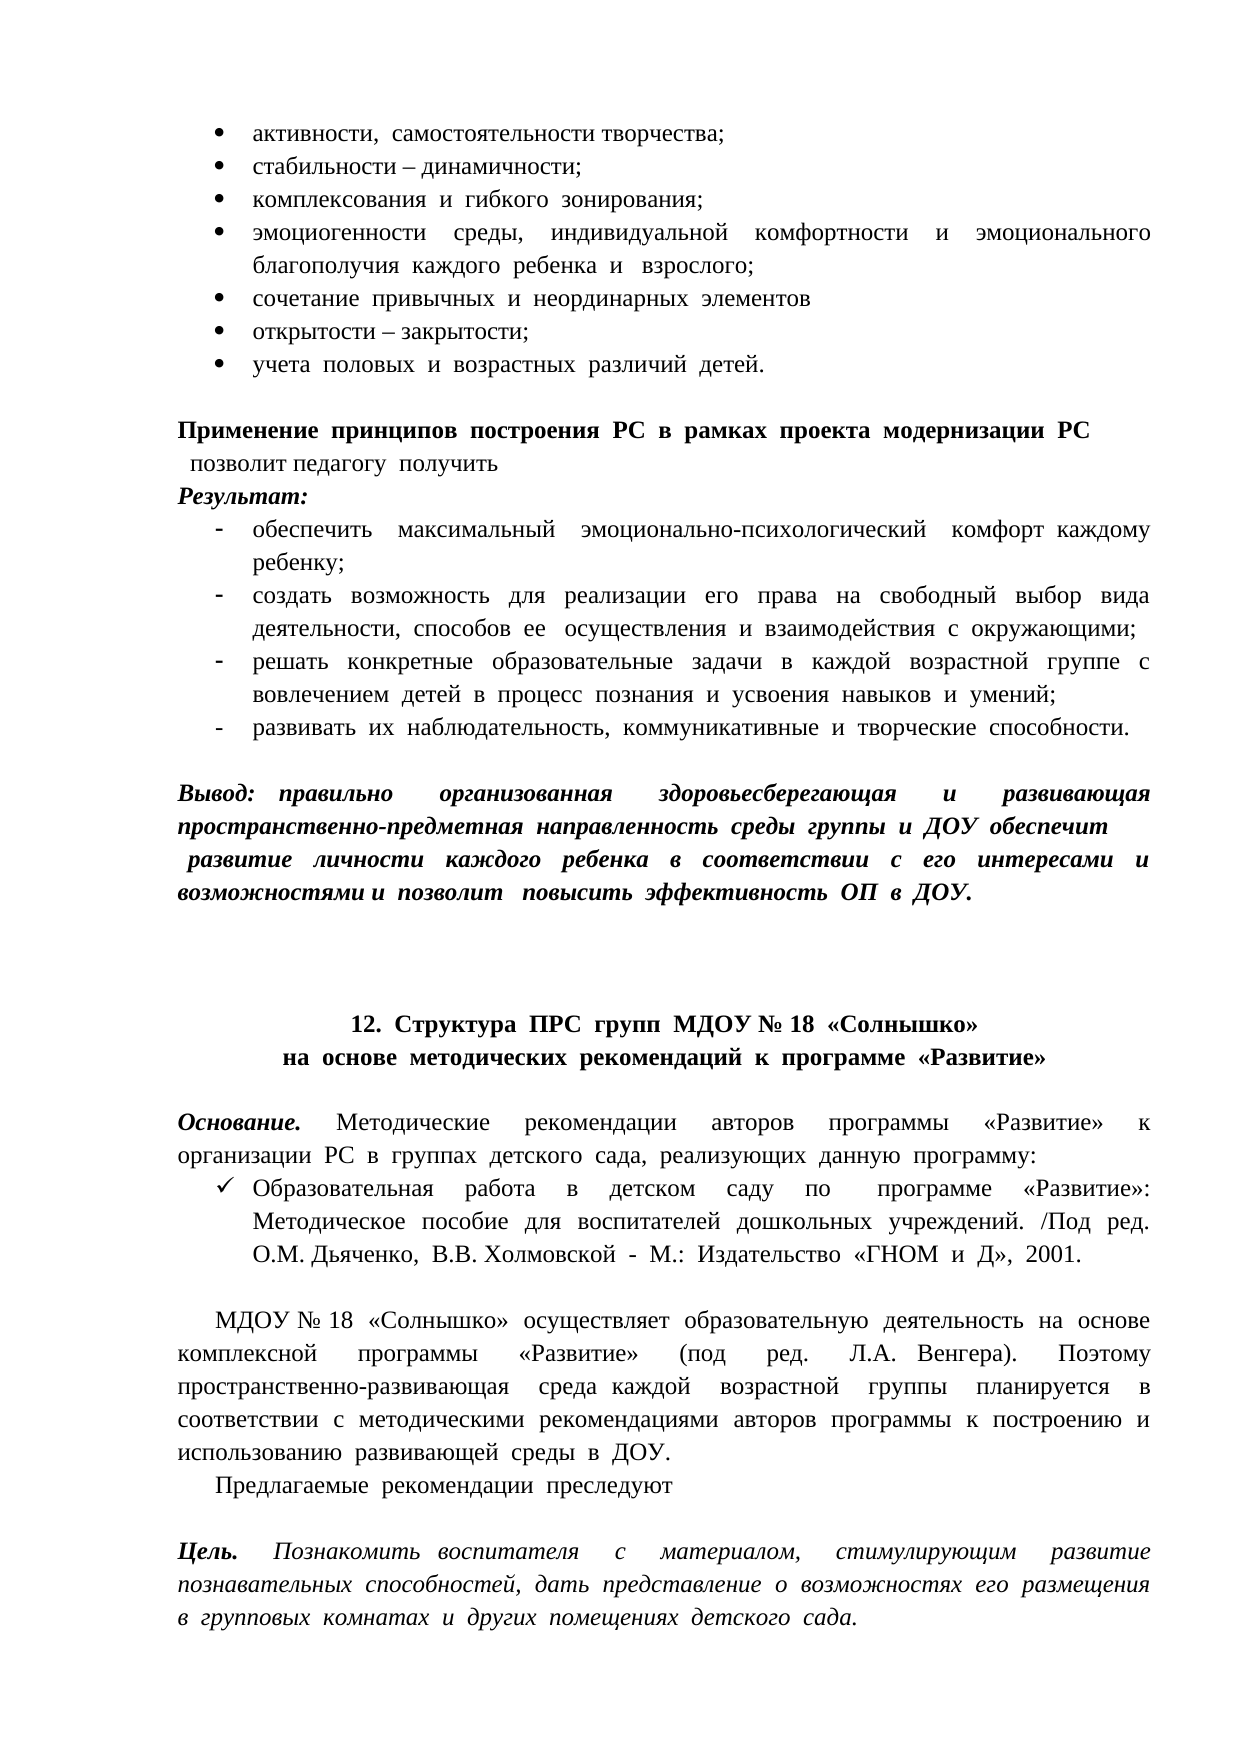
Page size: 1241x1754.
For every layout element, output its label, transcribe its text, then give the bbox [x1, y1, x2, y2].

list создать возможность для реализации его права на свободный выбор вида деятельности, способов ее осуществления и взаимодействия с окружающими; [215, 580, 1152, 642]
text Цель. Познакомить воспитателя c материалом, стимулирующим развитие познавательных способностей, дать представление о возможностях его размещения в групповых комнатах и других помещениях детского сада. [177, 1536, 1152, 1631]
list активности, самостоятельности творчества; [215, 118, 1152, 147]
list решать конкретные образовательные задачи в каждой возрастной группе с вовлечением детей в процесс познания и усвоения навыков и умений; [215, 646, 1152, 708]
list обеспечить максимальный эмоционально-психологический комфорт каждому ребенку; [215, 514, 1152, 576]
text на основе методических рекомендаций к программе «Развитие» [177, 1042, 1152, 1071]
text развитие личности каждого ребенка в соответствии с его интересами и возможностями и позволит повысить эффективность ОП в ДОУ. [177, 844, 1152, 906]
text Результат: [177, 481, 1152, 510]
text позволит педагогу получить [177, 448, 1152, 477]
list комплексования и гибкого зонирования; [215, 184, 1152, 213]
list Образовательная работа в детском саду по программе «Развитие»: Методическое пособие для воспитателей дошкольных учреждений. /Под ред. О.М. Дьяченко, В.В. Холмовской - М.: Издательство «ГНОМ и Д», 2001. [215, 1173, 1152, 1268]
list учета половых и возрастных различий детей. [215, 349, 1152, 378]
list эмоциогенности среды, индивидуальной комфортности и эмоционального благополучия каждого ребенка и взрослого; [215, 217, 1152, 279]
text 12. Структура ПРС групп МДОУ № 18 «Солнышко» [177, 1009, 1152, 1038]
list стабильности – динамичности; [215, 151, 1152, 180]
text Основание. Методические рекомендации авторов программы «Развитие» к организации РС в группах детского сада, реализующих данную программу: [177, 1107, 1152, 1169]
list развивать их наблюдательность, коммуникативные и творческие способности. [215, 712, 1152, 741]
list открытости – закрытости; [215, 316, 1152, 345]
text Предлагаемые рекомендации преследуют [177, 1470, 1152, 1499]
list сочетание привычных и неординарных элементов [215, 283, 1152, 312]
text Применение принципов построения РС в рамках проекта модернизации РС [177, 415, 1152, 444]
text МДОУ № 18 «Солнышко» осуществляет образовательную деятельность на основе комплексной программы «Развитие» (под ред. Л.А. Венгера). Поэтому пространственно-развивающая среда каждой возрастной группы планируется в соответствии с методическими рекомендациями авторов программы к построению и использованию развивающей среды в ДОУ. [177, 1305, 1152, 1466]
text Вывод: правильно организованная здоровьесберегающая и развивающая пространственно-предметная направленность среды группы и ДОУ обеспечит [177, 778, 1152, 839]
